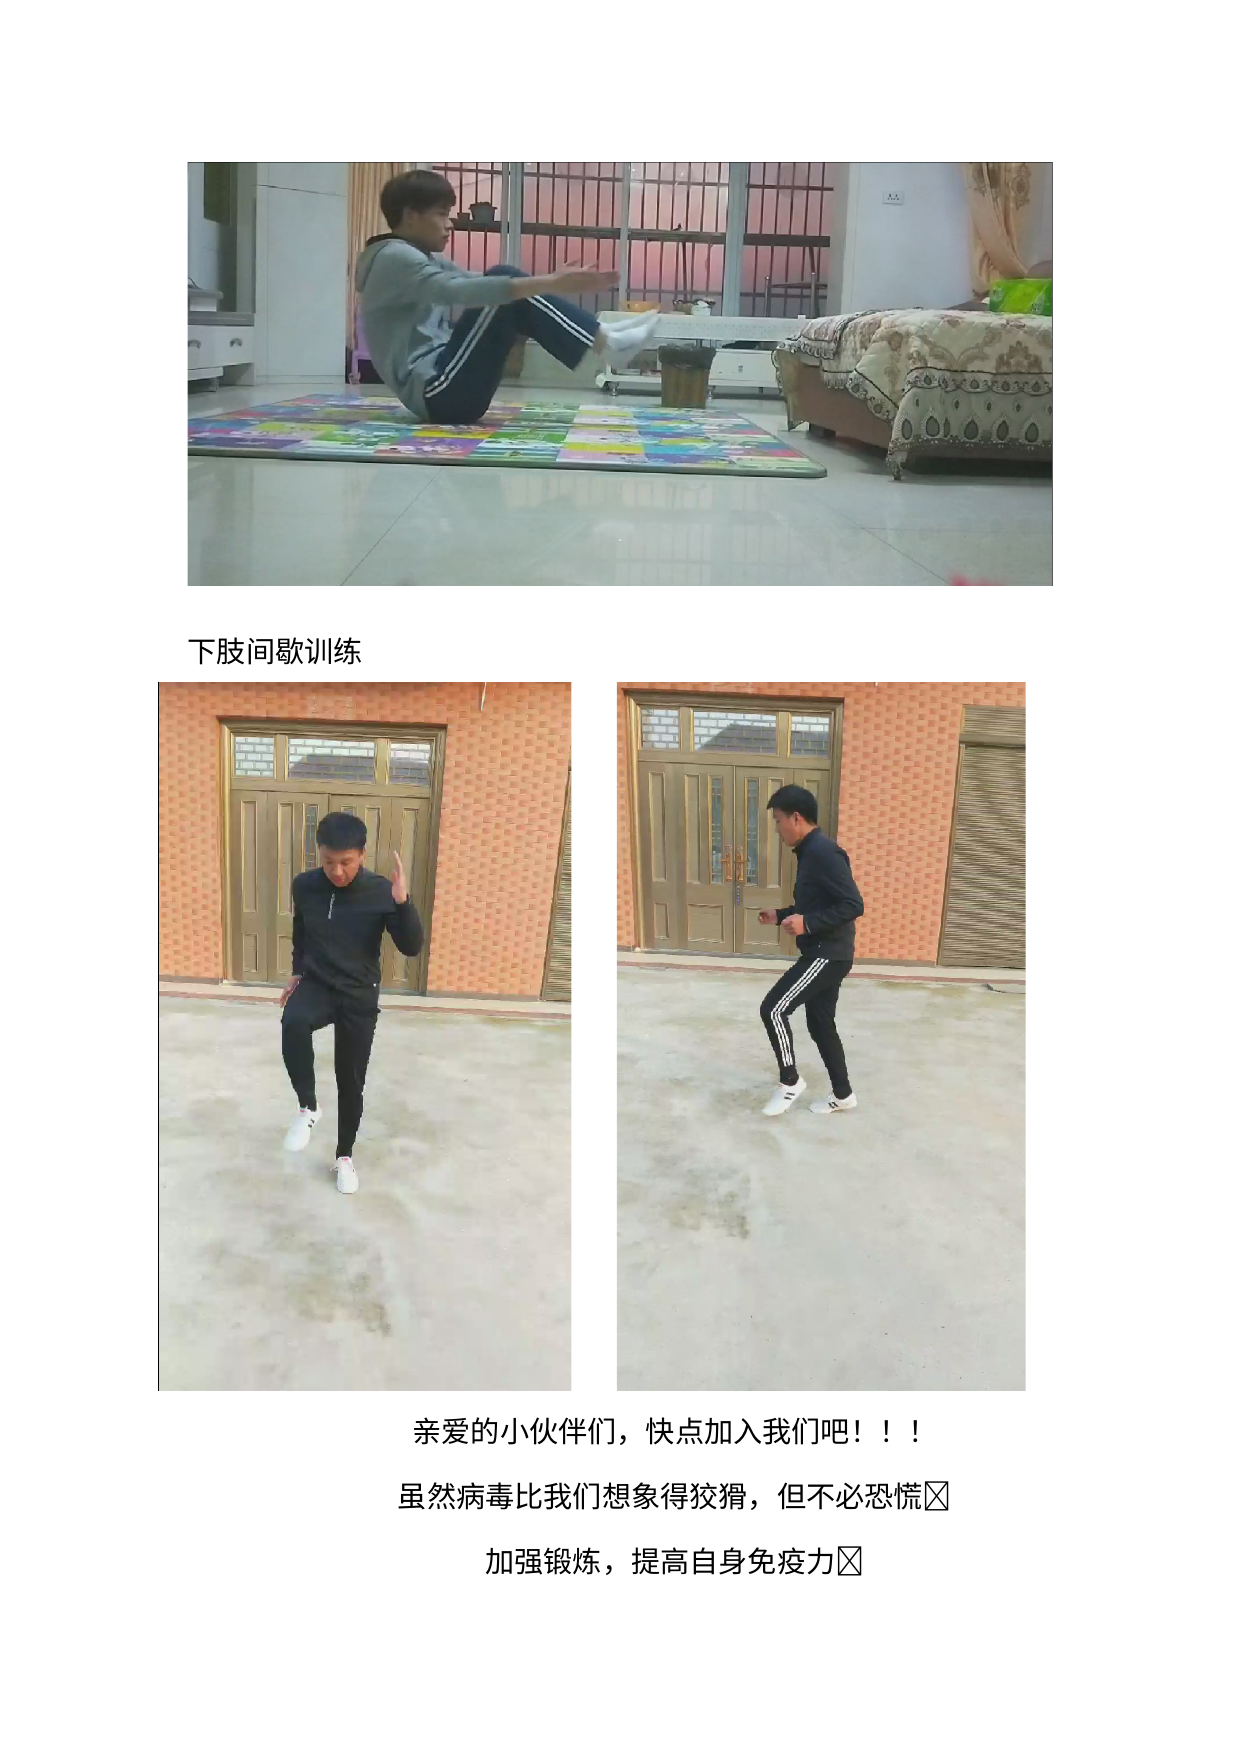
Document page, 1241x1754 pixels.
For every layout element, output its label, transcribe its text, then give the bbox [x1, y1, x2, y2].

text 加强锻炼，提高自身免疫力💪 [187, 1527, 1162, 1592]
picture [616, 682, 1026, 1391]
picture [158, 682, 572, 1391]
text 虽然病毒比我们想象得狡猾，但不必恐慌🙅 [187, 1462, 1162, 1527]
text 亲爱的小伙伴们，快点加入我们吧！！！ [187, 1397, 1162, 1462]
text 下肢间歇训练 [187, 617, 1053, 682]
picture [187, 162, 1053, 586]
